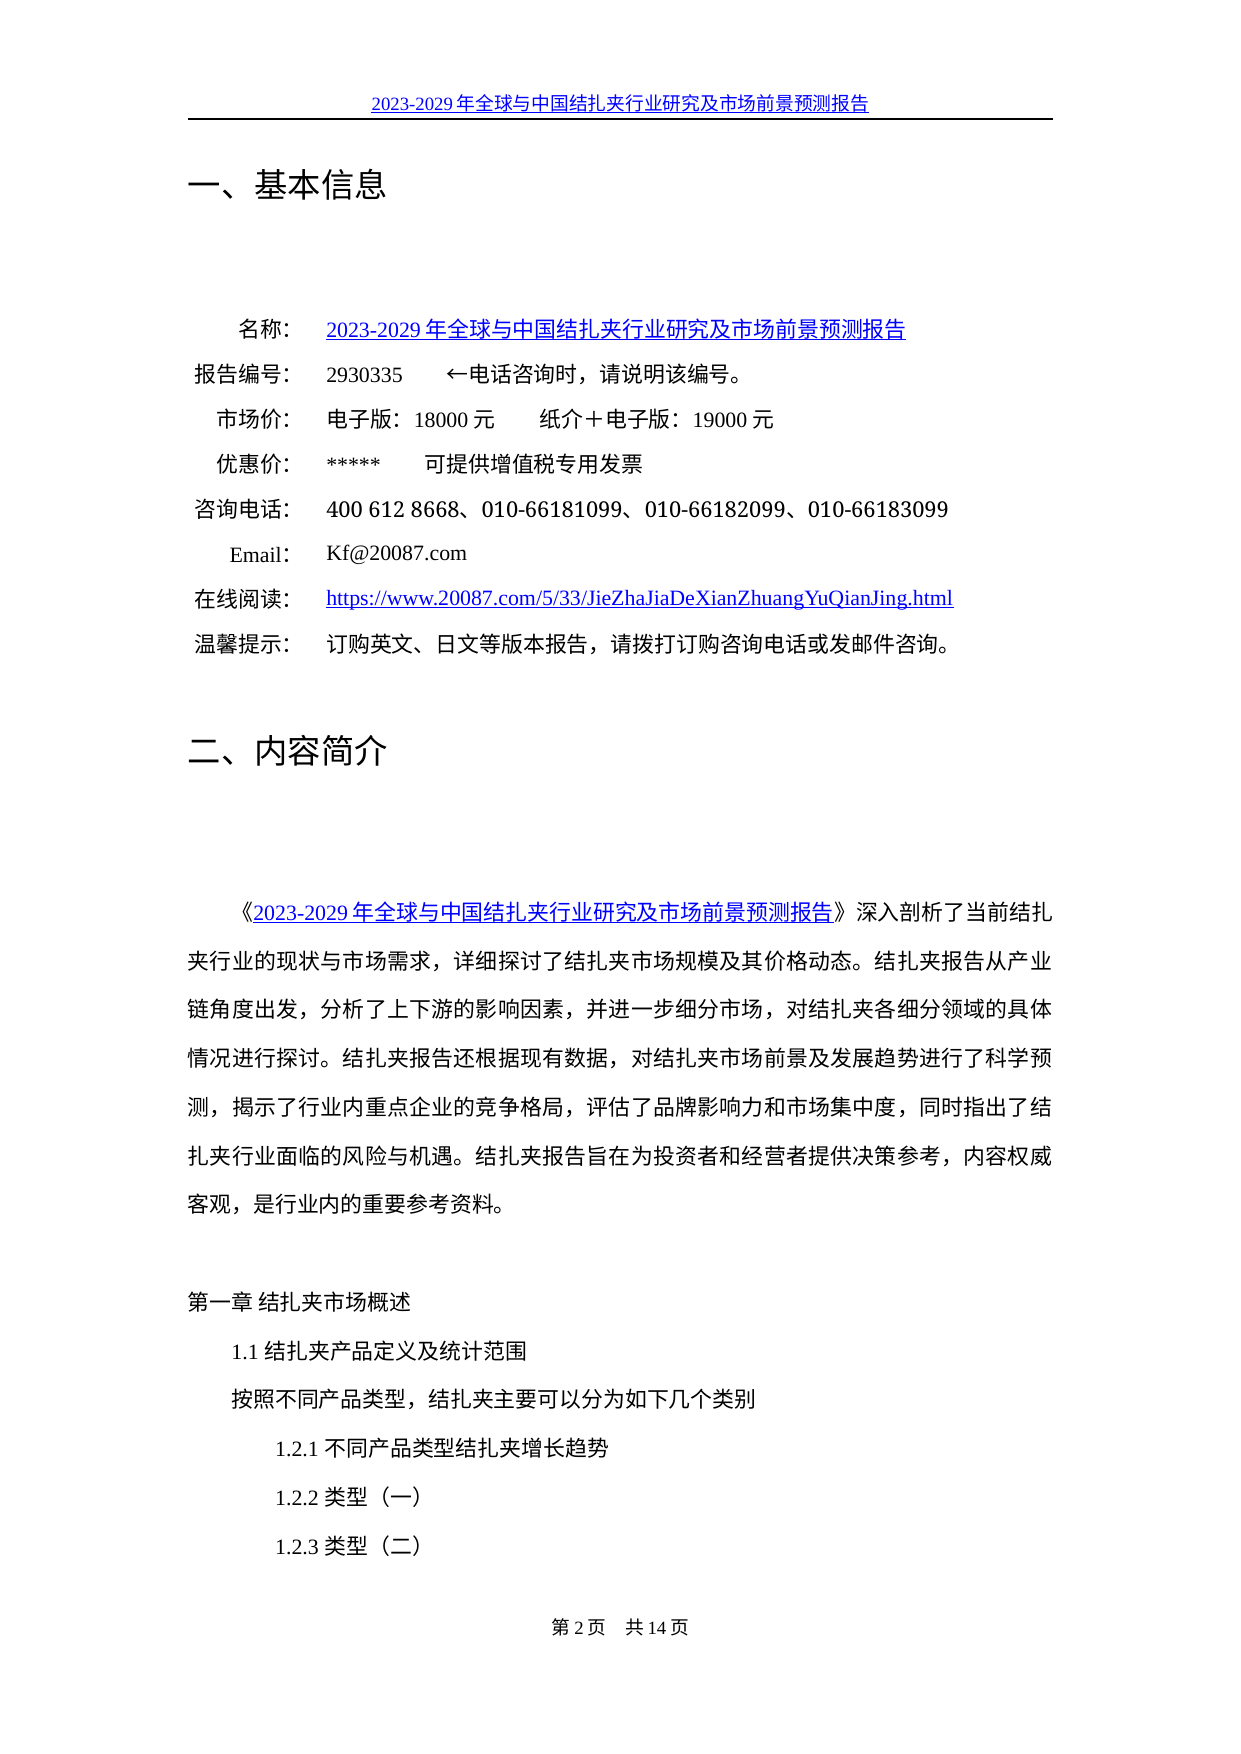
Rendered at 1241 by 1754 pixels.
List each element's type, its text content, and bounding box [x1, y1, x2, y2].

table_cell Kf@20087.com [315, 537, 1073, 582]
table_cell 电子版：18000 元 纸介＋电子版：19000 元 [315, 402, 1073, 447]
title 二、内容简介 [187, 717, 1053, 782]
table_cell Email： [167, 537, 315, 582]
table_cell 在线阅读： [167, 582, 315, 627]
table_cell ***** 可提供增值税专用发票 [315, 447, 1073, 492]
table_cell 400 612 8668、010-66181099、010-66182099、010-66183099 [315, 492, 1073, 537]
table_cell [315, 582, 1073, 627]
table_cell 报告编号： [167, 357, 315, 402]
table_cell 温馨提示： [167, 627, 315, 672]
table_header 2023-2029年全球与中国结扎夹行业研究及市场前景预测报告 [315, 312, 1073, 357]
table_cell 咨询电话： [167, 492, 315, 537]
table_cell 市场价： [167, 402, 315, 447]
table_cell 优惠价： [167, 447, 315, 492]
table_cell 订购英文、日文等版本报告，请拨打订购咨询电话或发邮件咨询。 [315, 627, 1073, 672]
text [187, 894, 1053, 1561]
table_cell 2930335 ←电话咨询时，请说明该编号。 [315, 357, 1073, 402]
table_header 名称： [167, 312, 315, 357]
title 一、基本信息 [187, 150, 1053, 215]
